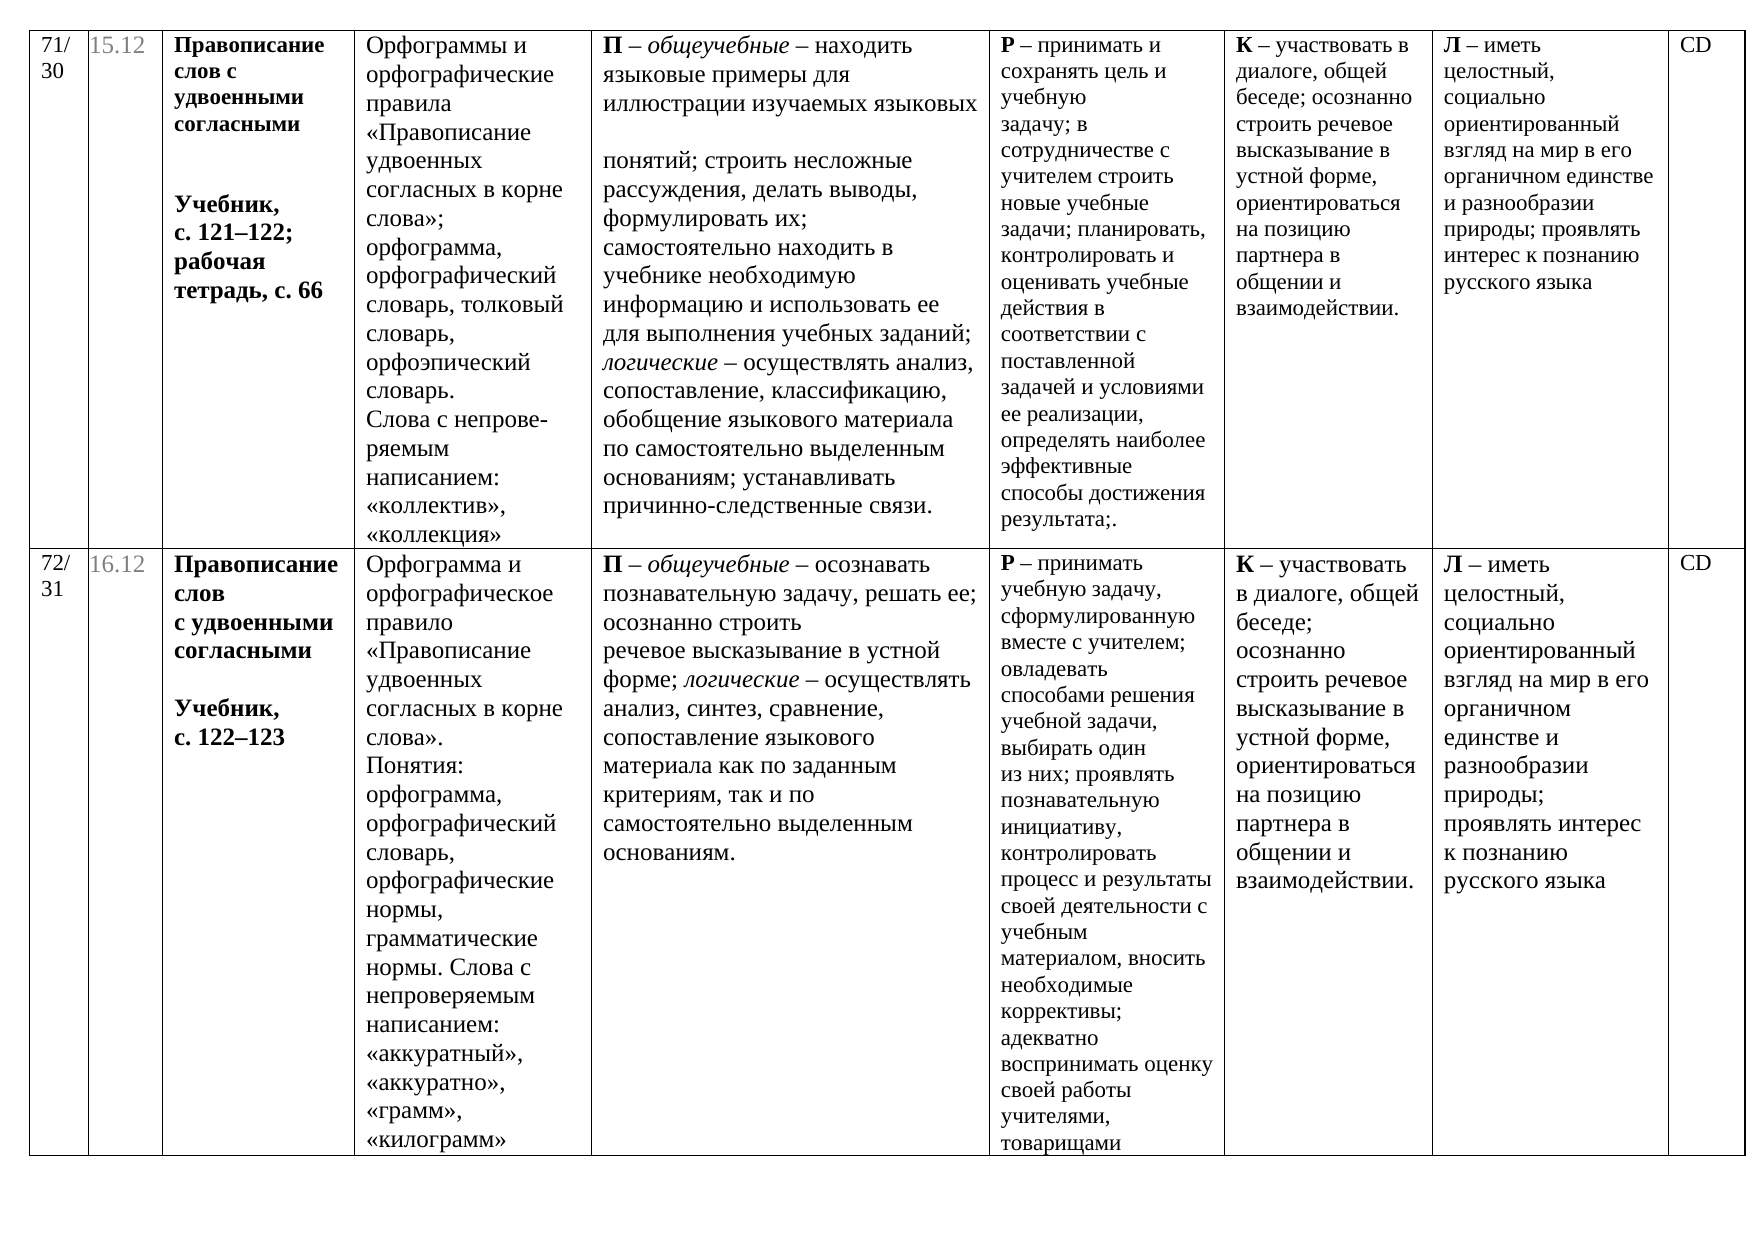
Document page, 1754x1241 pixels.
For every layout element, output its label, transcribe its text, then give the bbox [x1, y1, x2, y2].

table_cell Р – принимать учебную задачу, сформулированную вместе с учителем; овладевать способами решения учебной задачи, выбирать один из них; проявлять познавательную инициативу, контролировать процесс и результаты своей деятельности с учебным материалом, вносить необходимые коррективы; адекватно воспринимать оценку своей работы учителями, товарищами [990, 549, 1224, 1155]
table_cell CD [1669, 549, 1744, 1155]
table_cell Правописание слов с удвоенными согласными Учебник, с. 122–123 [163, 549, 354, 1155]
table_cell Орфограмма и орфографическое правило «Правописание удвоенных согласных в корне слова». Понятия: орфограмма, орфографический словарь, орфографические нормы, грамматические нормы. Слова с непроверяемым написанием: «аккуратный», «аккуратно», «грамм», «килограмм» [355, 549, 591, 1155]
table_cell CD [1669, 31, 1744, 548]
table_cell К – участвовать в диалоге, общей беседе; осознанно строить речевое высказывание в устной форме, ориентироваться на позицию партнера в общении и взаимодействии. [1225, 31, 1432, 548]
table_cell 15.12 [89, 31, 162, 548]
table_cell Правописание слов с удвоенными согласными Учебник, с. 121–122; рабочая тетрадь, с. 66 [163, 31, 354, 548]
table_cell К – участвовать в диалоге, общей беседе; осознанно строить речевое высказывание в устной форме, ориентироваться на позицию партнера в общении и взаимодействии. [1225, 549, 1432, 1155]
table_cell П – общеучебные – осознавать познавательную задачу, решать ее; осознанно строить речевое высказывание в устной форме; логические – осуществлять анализ, синтез, сравнение, сопоставление языкового материала как по заданным критериям, так и по самостоятельно выделенным основаниям. [592, 549, 989, 1155]
table_cell Орфограммы и орфографические правила «Правописание удвоенных согласных в корне слова»; орфограмма, орфографический словарь, толковый словарь, орфоэпический словарь. Слова с непрове- ряемым написанием: «коллектив», «коллекция» [355, 31, 591, 548]
table_cell 71/30 [30, 31, 88, 548]
table_cell П – общеучебные – находить языковые примеры для иллюстрации изучаемых языковых понятий; строить несложные рассуждения, делать выводы, формулировать их; самостоятельно находить в учебнике необходимую информацию и использовать ее для выполнения учебных заданий; логические – осуществлять анализ, сопоставление, классификацию, обобщение языкового материала по самостоятельно выделенным основаниям; устанавливать причинно-следственные связи. [592, 31, 989, 548]
table_cell 16.12 [89, 549, 162, 1155]
table_cell Л – иметь целостный, социально ориентированный взгляд на мир в его органичном единстве и разнообразии природы; проявлять интерес к познанию русского языка [1433, 31, 1668, 548]
table_cell 72/31 [30, 549, 88, 1155]
table_cell Р – принимать и сохранять цель и учебную задачу; в сотрудничестве с учителем строить новые учебные задачи; планировать, контролировать и оценивать учебные действия в соответствии с поставленной задачей и условиями ее реализации, определять наиболее эффективные способы достижения результата;. [990, 31, 1224, 548]
table_cell Л – иметь целостный, социально ориентированный взгляд на мир в его органичном единстве и разнообразии природы; проявлять интерес к познанию русского языка [1433, 549, 1668, 1155]
